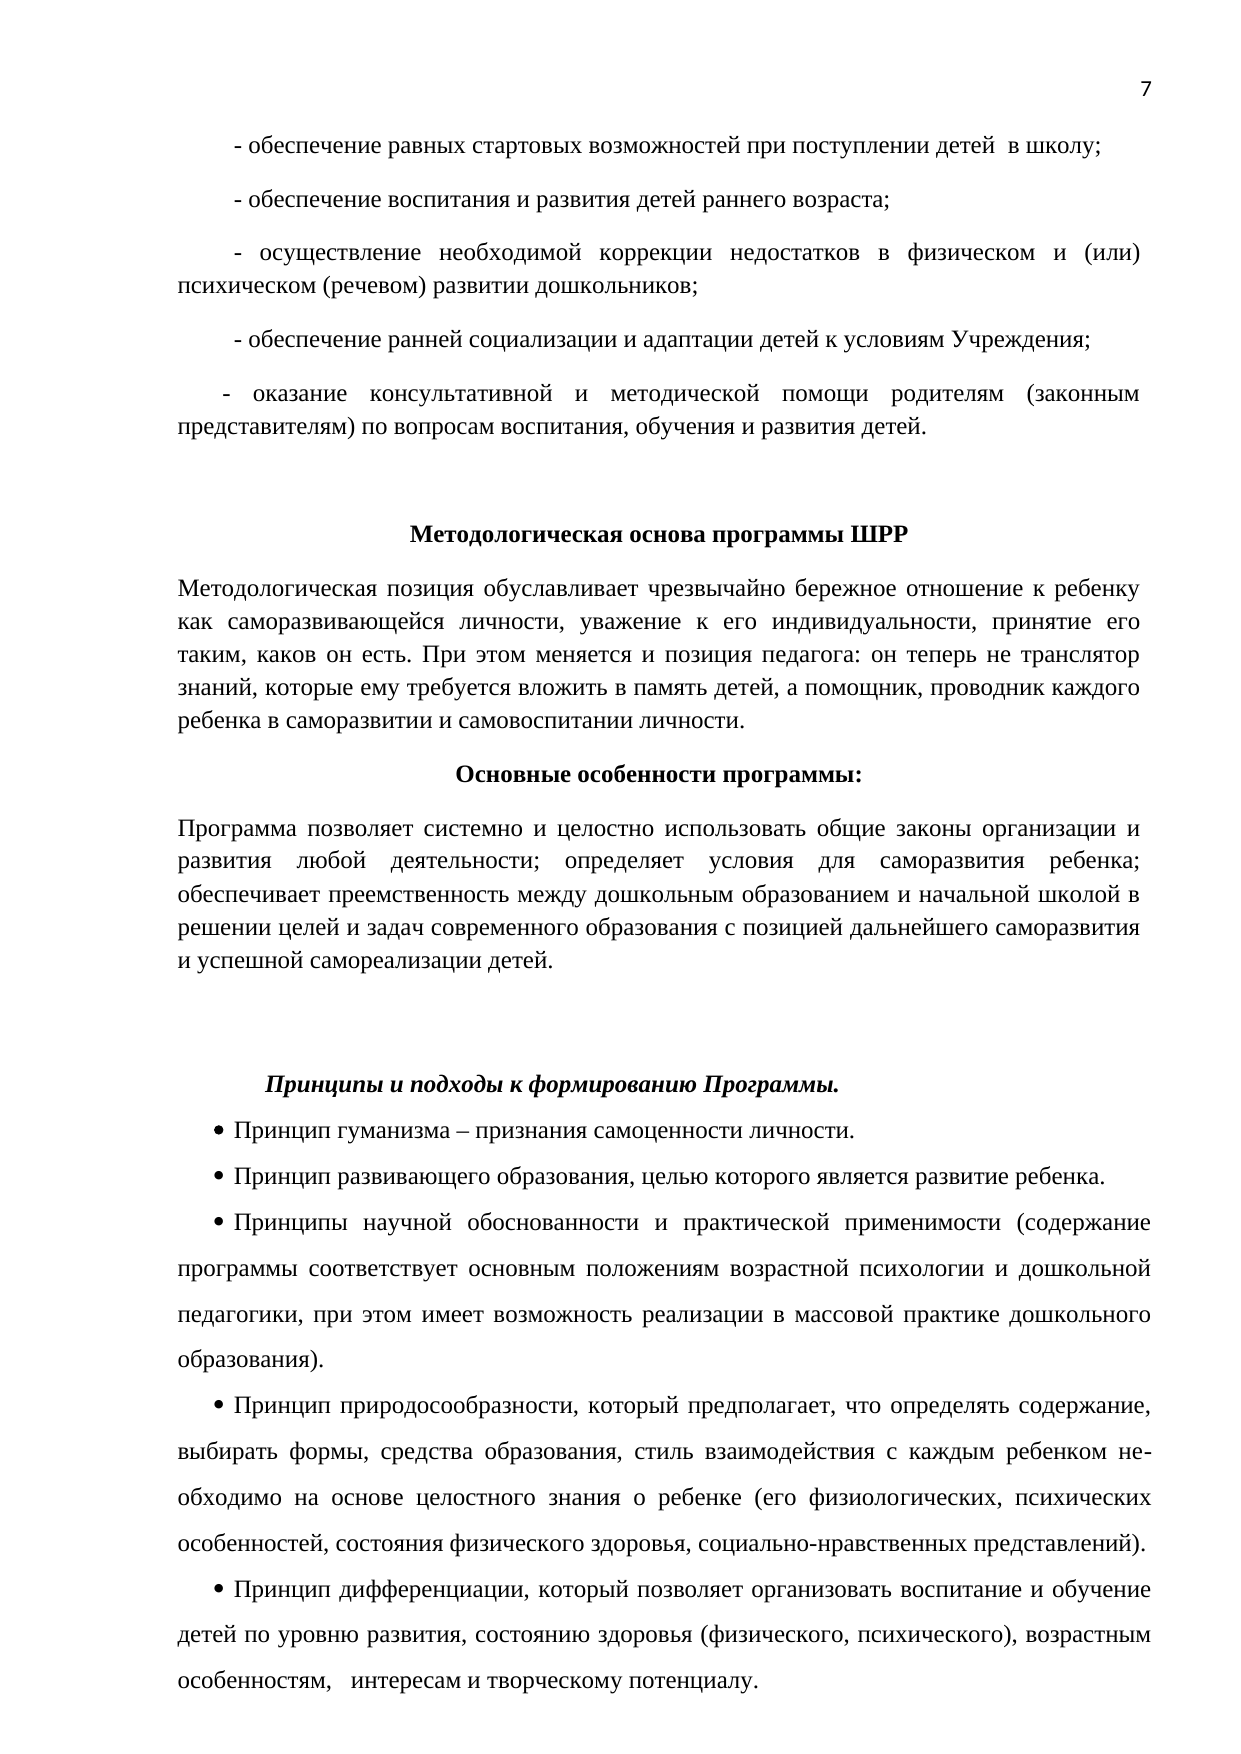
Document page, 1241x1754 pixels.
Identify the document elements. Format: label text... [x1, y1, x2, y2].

text - обеспечение ранней социализации и адаптации детей к условиям Учреждения; [177, 324, 1141, 353]
list Принцип природосообразности, который предполагает, что определять содержание, выбирать формы, средства образования, стиль взаимодействия с каждым ребенком необходимо на основе целостного знания о ребенке (его физиологических, психических особенностей, состояния физического здоровья, социально-нравственных представлений). [177, 1373, 1152, 1557]
list Принципы научной обоснованности и практической применимости (содержание программы соответствует основным положениям возрастной психологии и дошкольной педагогики, при этом имеет возможность реализации в массовой практике дошкольного образования). [177, 1190, 1152, 1373]
list Принцип гуманизма – признания самоценности личности. [177, 1098, 1152, 1144]
text Основные особенности программы: [177, 759, 1141, 787]
text Принципы и подходы к формированию Программы. [177, 1052, 1152, 1098]
text - обеспечение воспитания и развития детей раннего возраста; [177, 184, 1141, 212]
text - обеспечение равных стартовых возможностей при поступлении детей в школу; [177, 130, 1141, 158]
text Методологическая позиция обуславливает чрезвычайно бережное отношение к ребенку как саморазвивающейся личности, уважение к его индивидуальности, принятие его таким, каков он есть. При этом меняется и позиция педагога: он теперь не транслятор знаний, которые ему требуется вложить в память детей, а помощник, проводник каждого ребенка в саморазвитии и самовоспитании личности. [177, 573, 1141, 734]
text - оказание консультативной и методической помощи родителям (законным представителям) по вопросам воспитания, обучения и развития детей. [177, 378, 1141, 440]
list Принцип дифференциации, который позволяет организовать воспитание и обучение детей по уровню развития, состоянию здоровья (физического, психического), возрастным особенностям, интересам и творческому потенциалу. [177, 1557, 1152, 1694]
text Программа позволяет системно и целостно использовать общие законы организации и развития любой деятельности; определяет условия для саморазвития ребенка; обеспечивает преемственность между дошкольным образованием и начальной школой в решении целей и задач современного образования с позицией дальнейшего саморазвития и успешной самореализации детей. [177, 813, 1141, 973]
text - осуществление необходимой коррекции недостатков в физическом и (или) психическом (речевом) развитии дошкольников; [177, 237, 1141, 299]
text Методологическая основа программы ШРР [177, 519, 1141, 548]
list Принцип развивающего образования, целью которого является развитие ребенка. [177, 1144, 1152, 1190]
